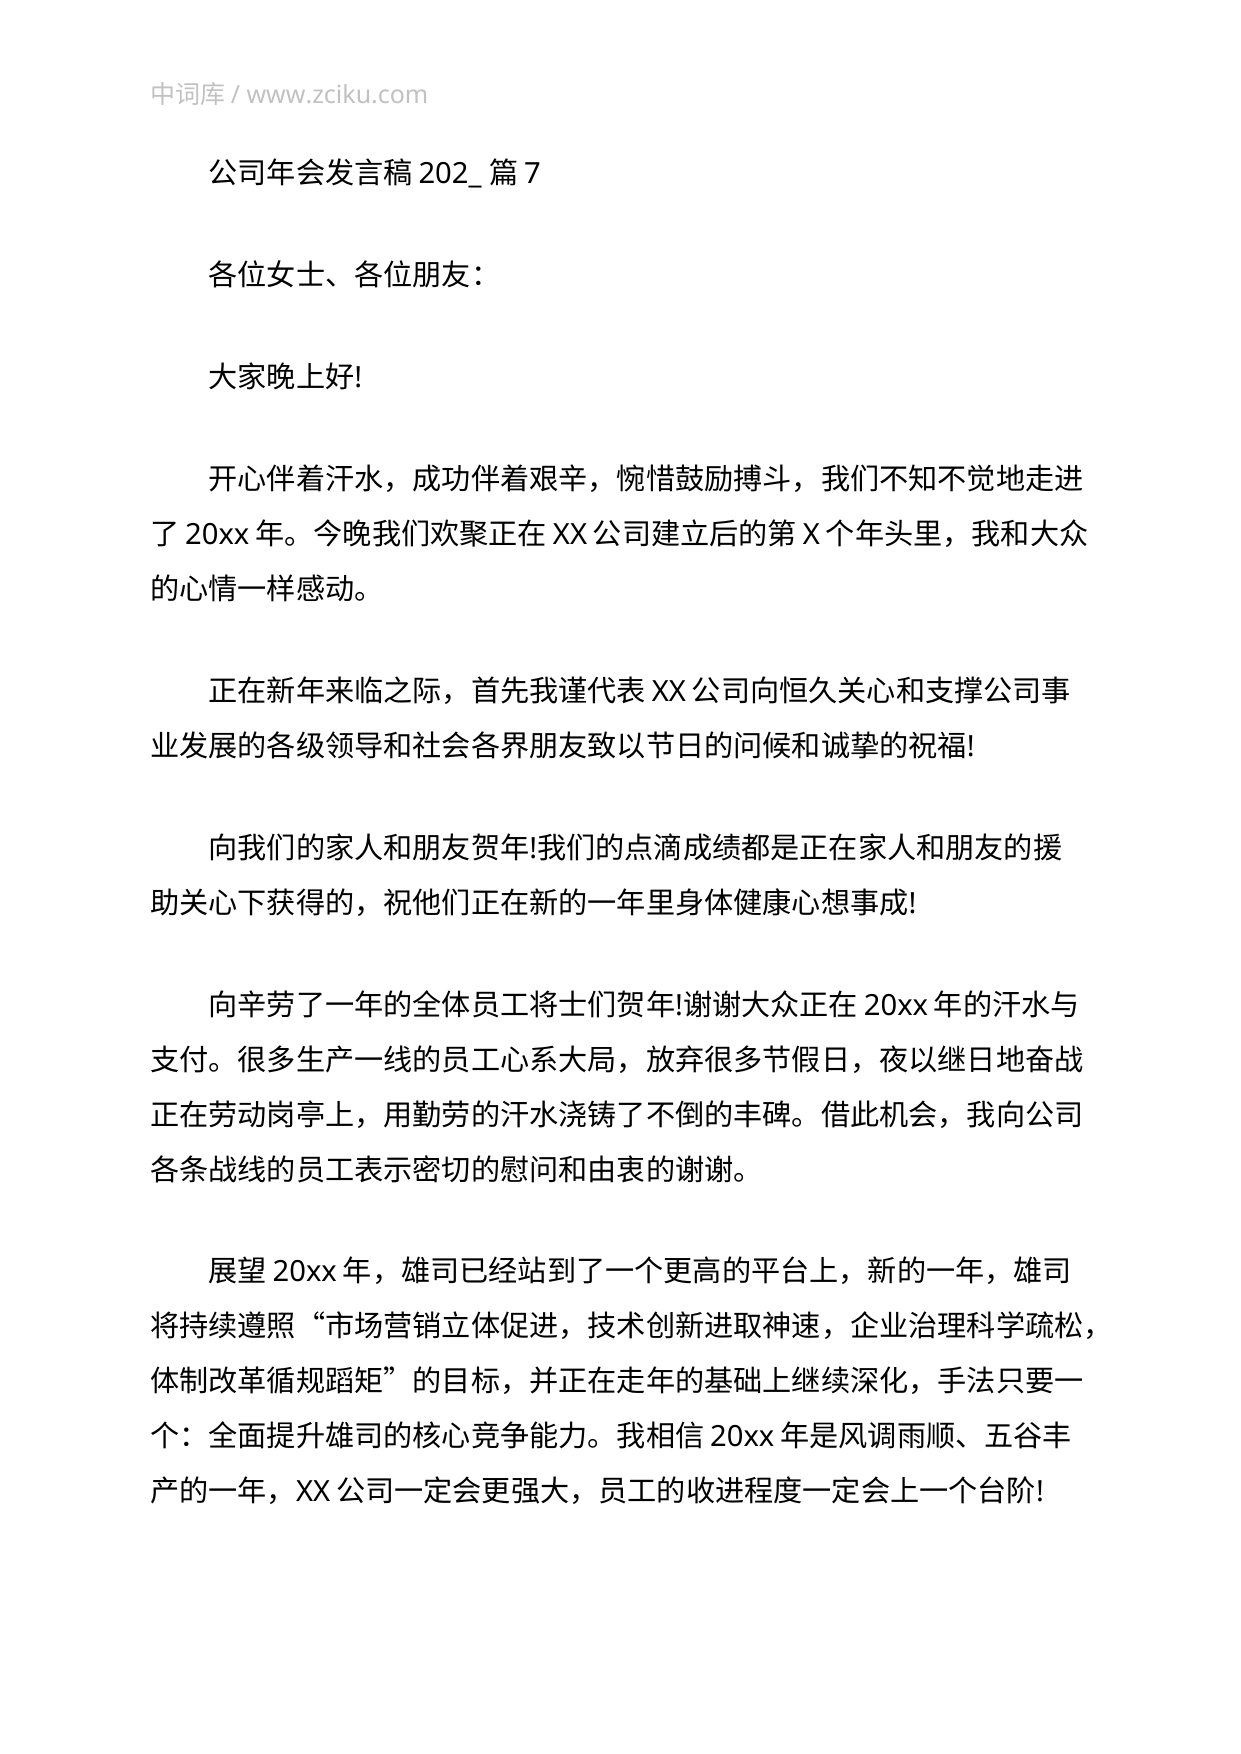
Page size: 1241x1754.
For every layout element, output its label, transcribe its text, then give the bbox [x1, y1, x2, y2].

text 向辛劳了一年的全体员工将士们贺年!谢谢大众正在20xx年的汗水与支付。很多生产一线的员工心系大局，放弃很多节假日，夜以继日地奋战正在劳动岗亭上，用勤劳的汗水浇铸了不倒的丰碑。借此机会，我向公司各条战线的员工表示密切的慰问和由衷的谢谢。 [150, 981, 1090, 1188]
text 大家晚上好! [150, 354, 1090, 396]
text 开心伴着汗水，成功伴着艰辛，惋惜鼓励搏斗，我们不知不觉地走进了20xx年。今晚我们欢聚正在XX公司建立后的第X个年头里，我和大众的心情一样感动。 [150, 456, 1090, 608]
text 展望20xx年，雄司已经站到了一个更高的平台上，新的一年，雄司将持续遵照“市场营销立体促进，技术创新进取神速，企业治理科学疏松，体制改革循规蹈矩”的目标，并正在走年的基础上继续深化，手法只要一个：全面提升雄司的核心竞争能力。我相信20xx年是风调雨顺、五谷丰产的一年，XX公司一定会更强大，员工的收进程度一定会上一个台阶! [150, 1248, 1090, 1510]
text 各位女士、各位朋友： [150, 252, 1090, 294]
text 正在新年来临之际，首先我谨代表XX公司向恒久关心和支撑公司事业发展的各级领导和社会各界朋友致以节日的问候和诚挚的祝福! [150, 667, 1090, 765]
text 向我们的家人和朋友贺年!我们的点滴成绩都是正在家人和朋友的援助关心下获得的，祝他们正在新的一年里身体健康心想事成! [150, 824, 1090, 922]
text 公司年会发言稿202_ 篇7 [150, 150, 1090, 192]
